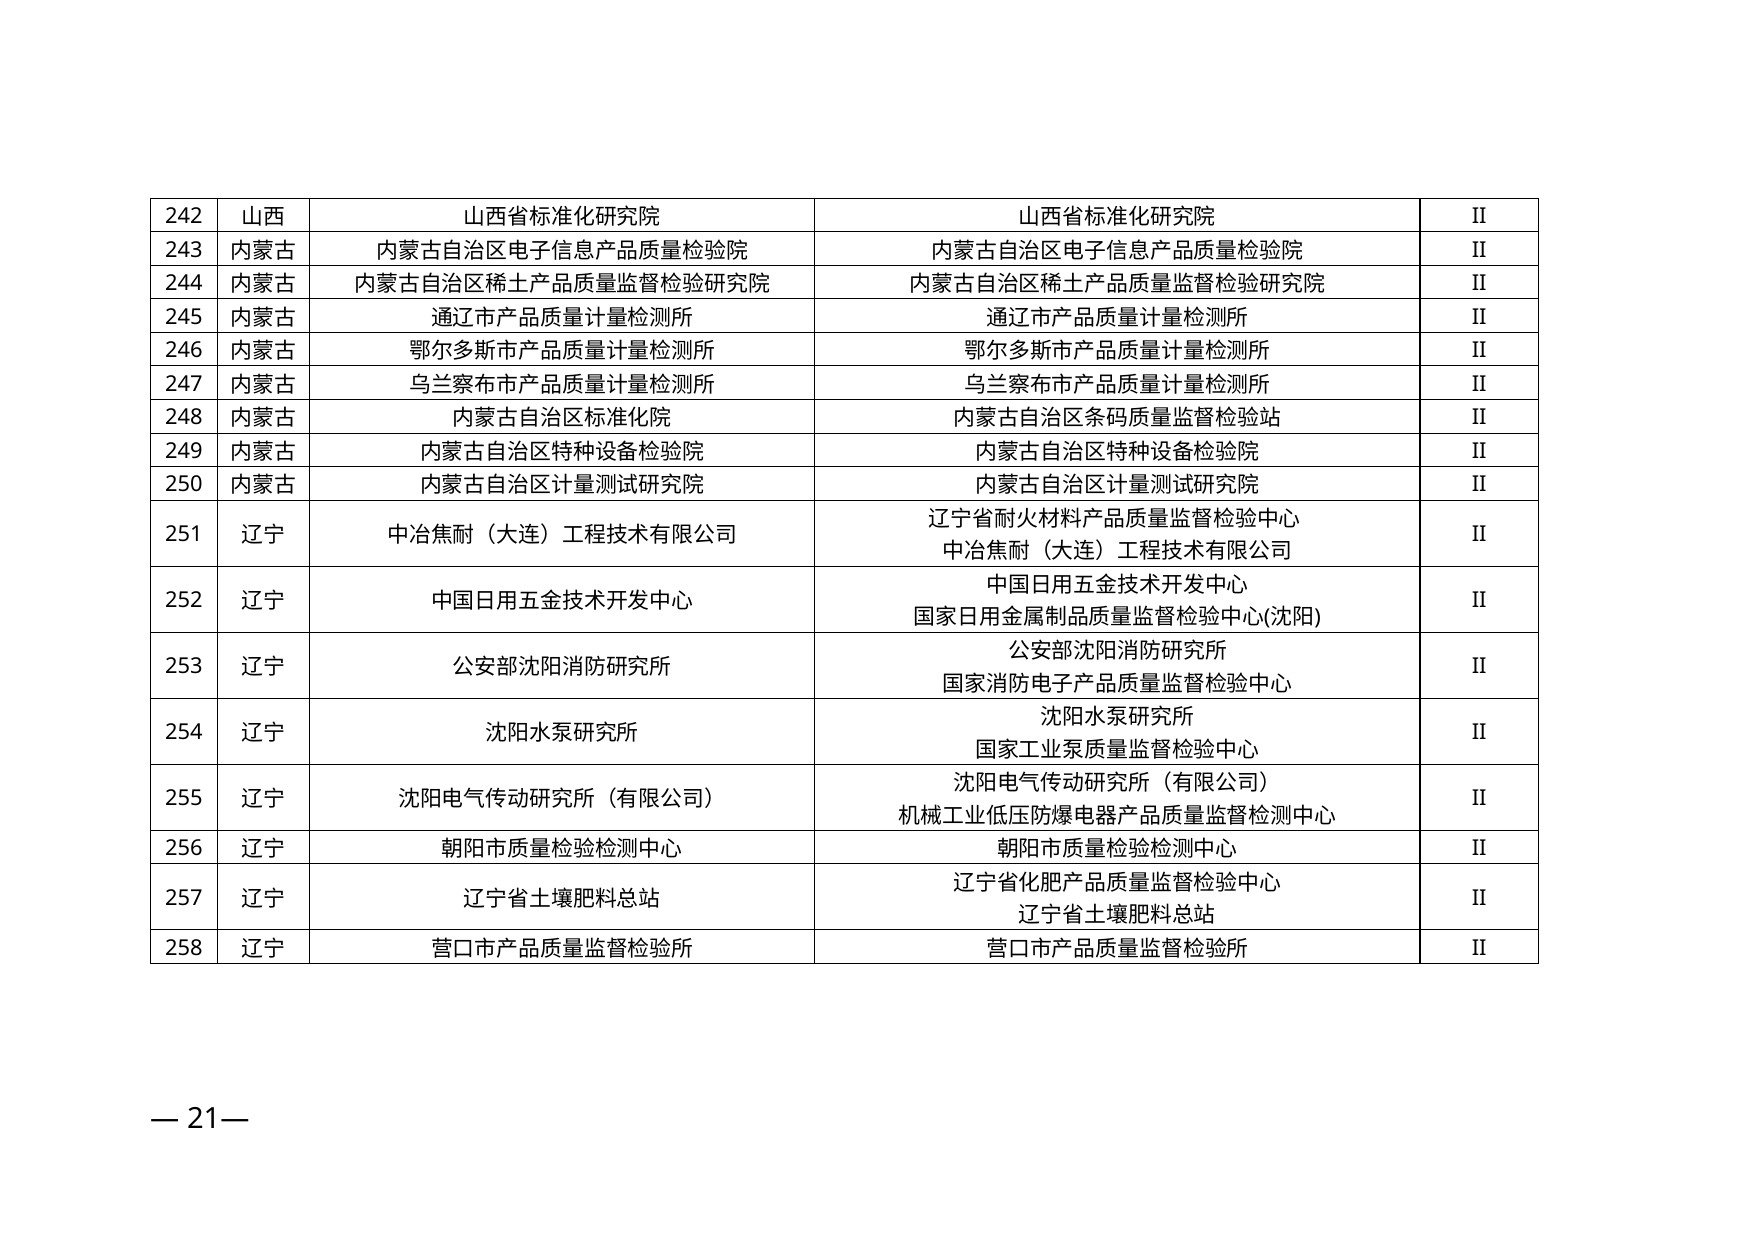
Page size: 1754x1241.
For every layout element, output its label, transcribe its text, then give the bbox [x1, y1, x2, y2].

table_cell 244 [151, 266, 217, 298]
table_cell 乌兰察布市产品质量计量检测所 [815, 366, 1419, 399]
table_cell II [1421, 434, 1538, 466]
table_cell II [1421, 333, 1538, 365]
table_cell 内蒙古自治区电子信息产品质量检验院 [815, 232, 1419, 265]
table_cell 内蒙古自治区稀土产品质量监督检验研究院 [815, 266, 1419, 298]
table_cell II [1421, 400, 1538, 432]
table_cell 辽宁 [218, 765, 309, 830]
table_cell 朝阳市质量检验检测中心 [310, 831, 814, 863]
table_cell II [1421, 299, 1538, 332]
table_cell 内蒙古自治区标准化院 [310, 400, 814, 432]
table_cell 247 [151, 366, 217, 399]
table_cell 内蒙古 [218, 232, 309, 265]
table_cell 通辽市产品质量计量检测所 [310, 299, 814, 332]
table_cell 辽宁 [218, 633, 309, 698]
table_cell 内蒙古 [218, 299, 309, 332]
table_cell 公安部沈阳消防研究所 国家消防电子产品质量监督检验中心 [815, 633, 1419, 698]
table_cell II [1421, 633, 1538, 698]
table_cell 沈阳电气传动研究所（有限公司） 机械工业低压防爆电器产品质量监督检测中心 [815, 765, 1419, 830]
table_cell 249 [151, 434, 217, 466]
table_cell 251 [151, 501, 217, 566]
table_cell 245 [151, 299, 217, 332]
table_cell 内蒙古 [218, 467, 309, 499]
table_cell II [1421, 567, 1538, 632]
table_cell 内蒙古自治区计量测试研究院 [815, 467, 1419, 499]
table_cell II [1421, 930, 1538, 963]
table_cell 内蒙古自治区计量测试研究院 [310, 467, 814, 499]
table_cell 山西 [218, 199, 309, 231]
table_cell 乌兰察布市产品质量计量检测所 [310, 366, 814, 399]
table_cell 辽宁省耐火材料产品质量监督检验中心 中冶焦耐（大连）工程技术有限公司 [815, 501, 1419, 566]
table_cell 248 [151, 400, 217, 432]
table_cell II [1421, 831, 1538, 863]
table_cell 内蒙古自治区稀土产品质量监督检验研究院 [310, 266, 814, 298]
table_cell 辽宁 [218, 930, 309, 963]
table_cell II [1421, 864, 1538, 929]
table_cell 内蒙古自治区特种设备检验院 [310, 434, 814, 466]
table_cell 内蒙古 [218, 400, 309, 432]
table_cell 营口市产品质量监督检验所 [310, 930, 814, 963]
table_cell 253 [151, 633, 217, 698]
table_cell II [1421, 699, 1538, 764]
table_cell 246 [151, 333, 217, 365]
table_cell 中国日用五金技术开发中心 国家日用金属制品质量监督检验中心(沈阳) [815, 567, 1419, 632]
table_cell 辽宁省土壤肥料总站 [310, 864, 814, 929]
table_cell 辽宁 [218, 864, 309, 929]
table_cell II [1421, 266, 1538, 298]
table_cell 山西省标准化研究院 [310, 199, 814, 231]
table_cell 257 [151, 864, 217, 929]
table_cell II [1421, 199, 1538, 231]
table_cell II [1421, 501, 1538, 566]
table_cell II [1421, 232, 1538, 265]
table_cell 朝阳市质量检验检测中心 [815, 831, 1419, 863]
table_cell 255 [151, 765, 217, 830]
table_cell 沈阳水泵研究所 国家工业泵质量监督检验中心 [815, 699, 1419, 764]
table_cell 内蒙古 [218, 333, 309, 365]
table_cell 250 [151, 467, 217, 499]
table_cell 辽宁 [218, 831, 309, 863]
table_cell 营口市产品质量监督检验所 [815, 930, 1419, 963]
table_cell 沈阳电气传动研究所（有限公司） [310, 765, 814, 830]
table_cell 辽宁 [218, 567, 309, 632]
table_cell 辽宁 [218, 501, 309, 566]
table_cell 内蒙古自治区电子信息产品质量检验院 [310, 232, 814, 265]
table_cell 辽宁 [218, 699, 309, 764]
table_cell 243 [151, 232, 217, 265]
table_cell 中冶焦耐（大连）工程技术有限公司 [310, 501, 814, 566]
table_cell 辽宁省化肥产品质量监督检验中心 辽宁省土壤肥料总站 [815, 864, 1419, 929]
table_cell 内蒙古 [218, 366, 309, 399]
table_cell 内蒙古 [218, 434, 309, 466]
table_cell 山西省标准化研究院 [815, 199, 1419, 231]
table_cell 258 [151, 930, 217, 963]
table_cell 252 [151, 567, 217, 632]
table_cell 内蒙古自治区条码质量监督检验站 [815, 400, 1419, 432]
table_cell 鄂尔多斯市产品质量计量检测所 [310, 333, 814, 365]
table_cell II [1421, 765, 1538, 830]
table_cell 通辽市产品质量计量检测所 [815, 299, 1419, 332]
table_cell 256 [151, 831, 217, 863]
table_cell 鄂尔多斯市产品质量计量检测所 [815, 333, 1419, 365]
table_cell 254 [151, 699, 217, 764]
table_cell 内蒙古自治区特种设备检验院 [815, 434, 1419, 466]
table_cell 公安部沈阳消防研究所 [310, 633, 814, 698]
table_cell II [1421, 467, 1538, 499]
table_cell 沈阳水泵研究所 [310, 699, 814, 764]
table_cell II [1421, 366, 1538, 399]
table_cell 242 [151, 199, 217, 231]
table_cell 内蒙古 [218, 266, 309, 298]
table_cell 中国日用五金技术开发中心 [310, 567, 814, 632]
